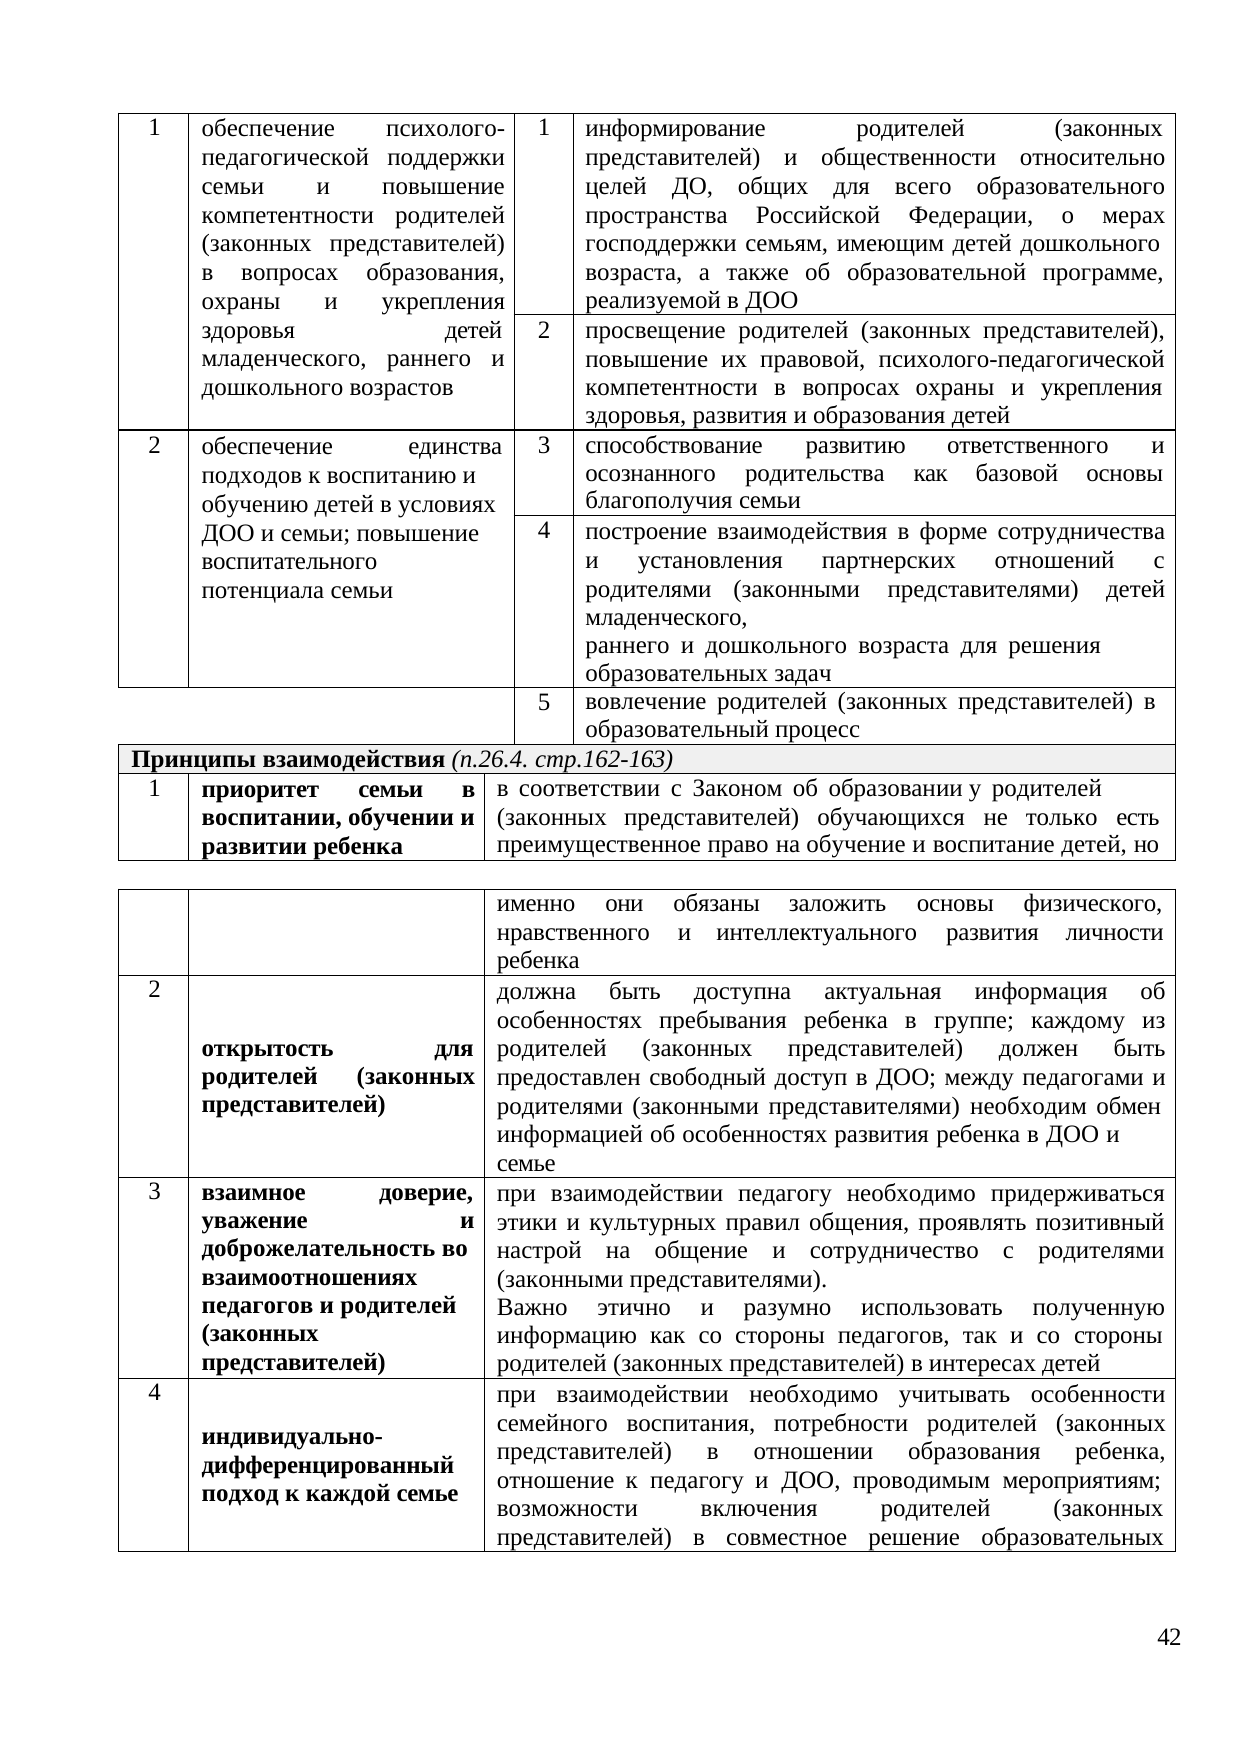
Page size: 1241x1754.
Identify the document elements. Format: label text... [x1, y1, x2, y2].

table_cell 2 [515, 315, 573, 429]
table_cell 3 [119, 1178, 188, 1378]
table_cell вовлечение родителей (законных представителей) в образовательный процесс [574, 688, 1175, 744]
table_cell в соответствии с Законом об образовании у родителей (законных представителей) обучающихся не только есть преимущественное право на обучение и воспитание детей, но [485, 774, 1175, 860]
table_cell приоритет семьи в воспитании, обучении и развитии ребенка [189, 774, 484, 860]
table_header [189, 890, 484, 975]
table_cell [189, 1379, 484, 1551]
table_header [119, 890, 188, 975]
table_cell построение взаимодействия в форме сотрудничества и установления партнерских отношений с родителями (законными представителями) детей младенческого, раннего и дошкольного возраста для решения образовательных задач [574, 516, 1175, 687]
table_cell 2 [119, 976, 188, 1177]
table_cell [485, 1379, 1175, 1551]
table_cell Принципы взаимодействия (п.26.4. стр.162-163) [119, 745, 1175, 773]
table_cell просвещение родителей (законных представителей), повышение их правовой, психолого-педагогической компетентности в вопросах охраны и укрепления здоровья, развития и образования детей [574, 315, 1175, 429]
table_cell 5 [515, 688, 573, 744]
table_cell 1 [119, 114, 188, 429]
table_cell открытость для родителей (законных представителей) [189, 976, 484, 1177]
table_cell при взаимодействии педагогу необходимо придерживаться этики и культурных правил общения, проявлять позитивный настрой на общение и сотрудничество с родителями (законными представителями). Важно этично и разумно использовать полученную информацию как со стороны педагогов, так и со стороны родителей (законных представителей) в интересах детей [485, 1178, 1175, 1378]
table_cell 1 [515, 114, 573, 314]
table_cell 1 [119, 774, 188, 860]
table_cell должна быть доступна актуальная информация об особенностях пребывания ребенка в группе; каждому из родителей (законных представителей) должен быть предоставлен свободный доступ в ДОО; между педагогами и родителями (законными представителями) необходим обмен информацией об особенностях развития ребенка в ДОО и семье [485, 976, 1175, 1177]
table_cell 4 [119, 1379, 188, 1551]
table_cell способствование развитию ответственного и осознанного родительства как базовой основы благополучия семьи [574, 431, 1175, 515]
table_cell взаимное доверие, уважение и доброжелательность во взаимоотношениях педагогов и родителей (законных представителей) [189, 1178, 484, 1378]
table_cell информирование родителей (законных представителей) и общественности относительно целей ДО, общих для всего образовательного пространства Российской Федерации, о мерах господдержки семьям, имеющим детей дошкольного возраста, а также об образовательной программе, реализуемой в ДОО [574, 114, 1175, 314]
table_cell 3 [515, 431, 573, 515]
table_cell обеспечение психолого- педагогической поддержки семьи и повышение компетентности родителей (законных представителей) в вопросах образования, охраны и укрепления здоровья детей младенческого, раннего и дошкольного возрастов [189, 114, 514, 429]
table_cell 4 [515, 516, 573, 687]
table_cell обеспечение единства подходов к воспитанию и обучению детей в условиях ДОО и семьи; повышение воспитательного потенциала семьи [189, 431, 514, 687]
table_cell 2 [119, 431, 188, 687]
table_header именно они обязаны заложить основы физического, нравственного и интеллектуального развития личности ребенка [485, 890, 1175, 975]
